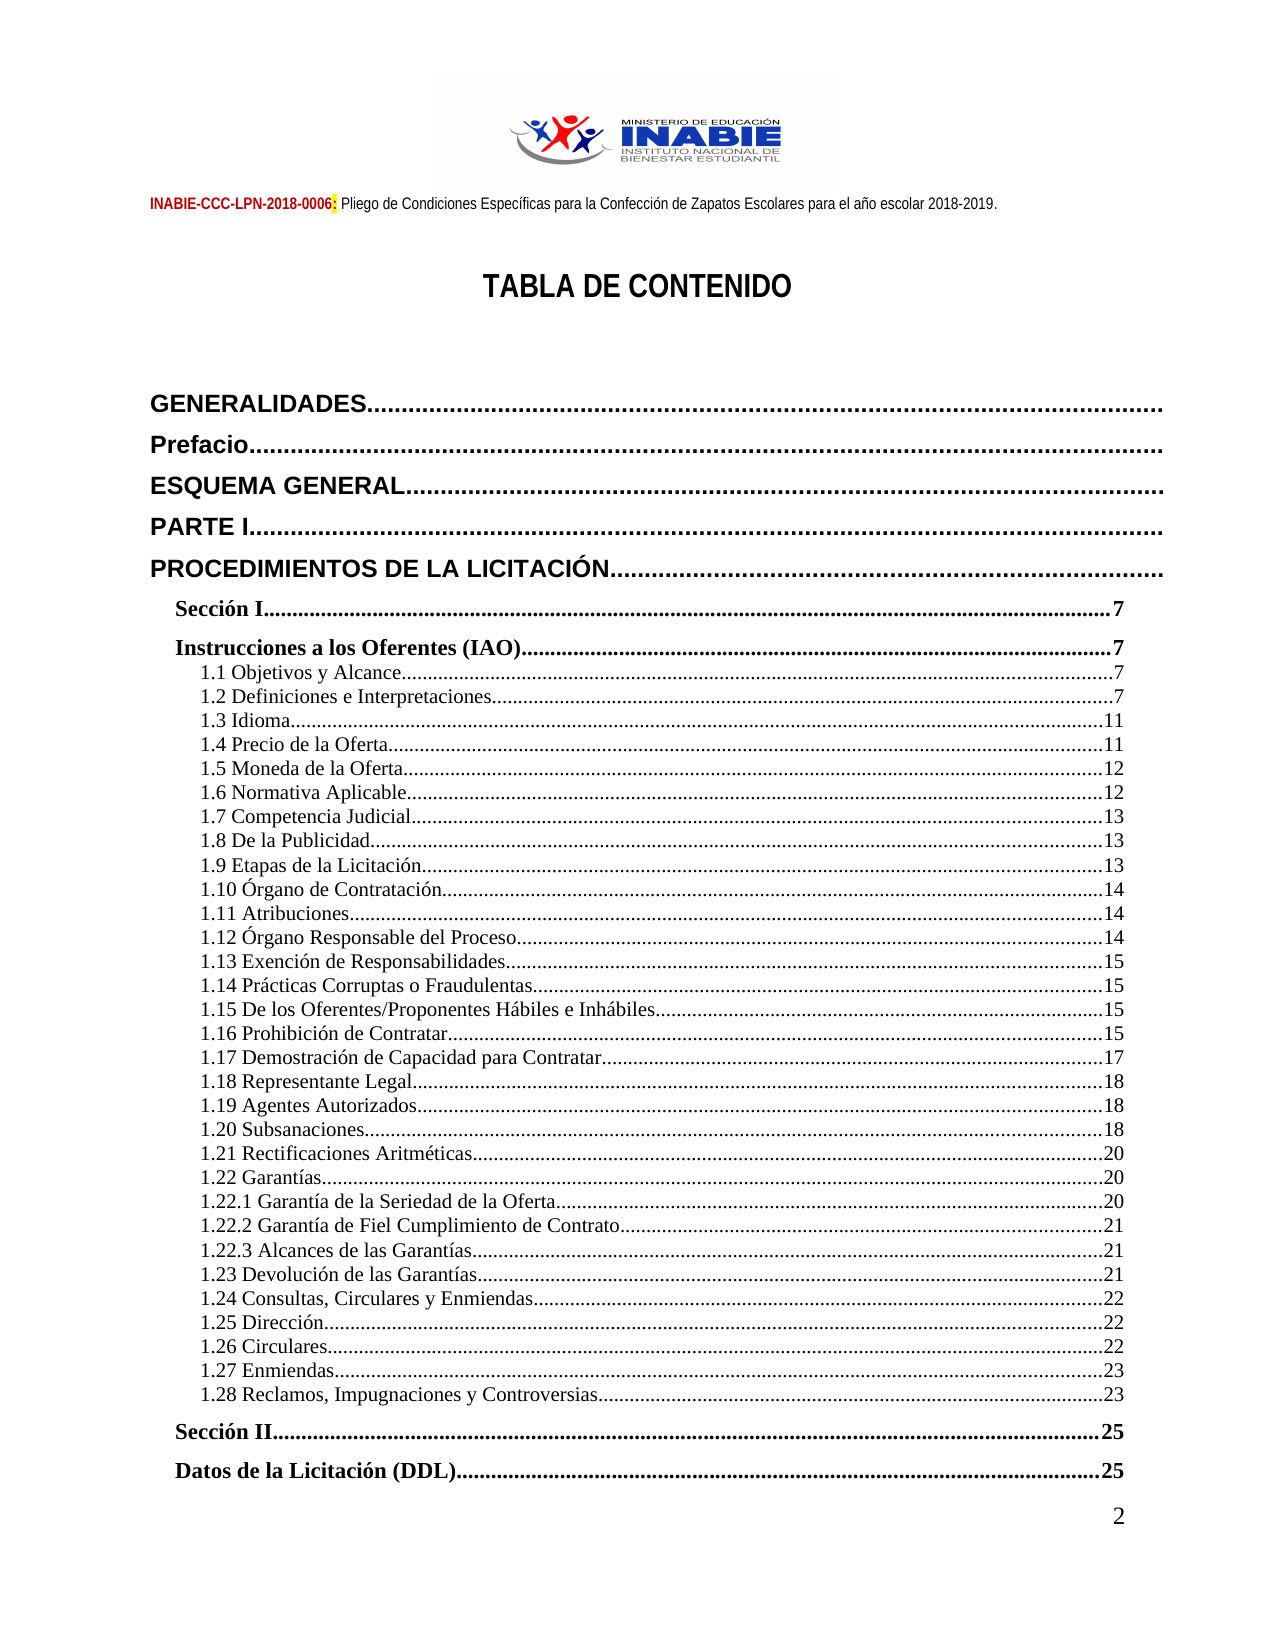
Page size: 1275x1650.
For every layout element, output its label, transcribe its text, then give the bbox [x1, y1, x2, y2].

picture [436, 75, 839, 194]
text TABLA DE CONTENIDO [150, 266, 1125, 304]
